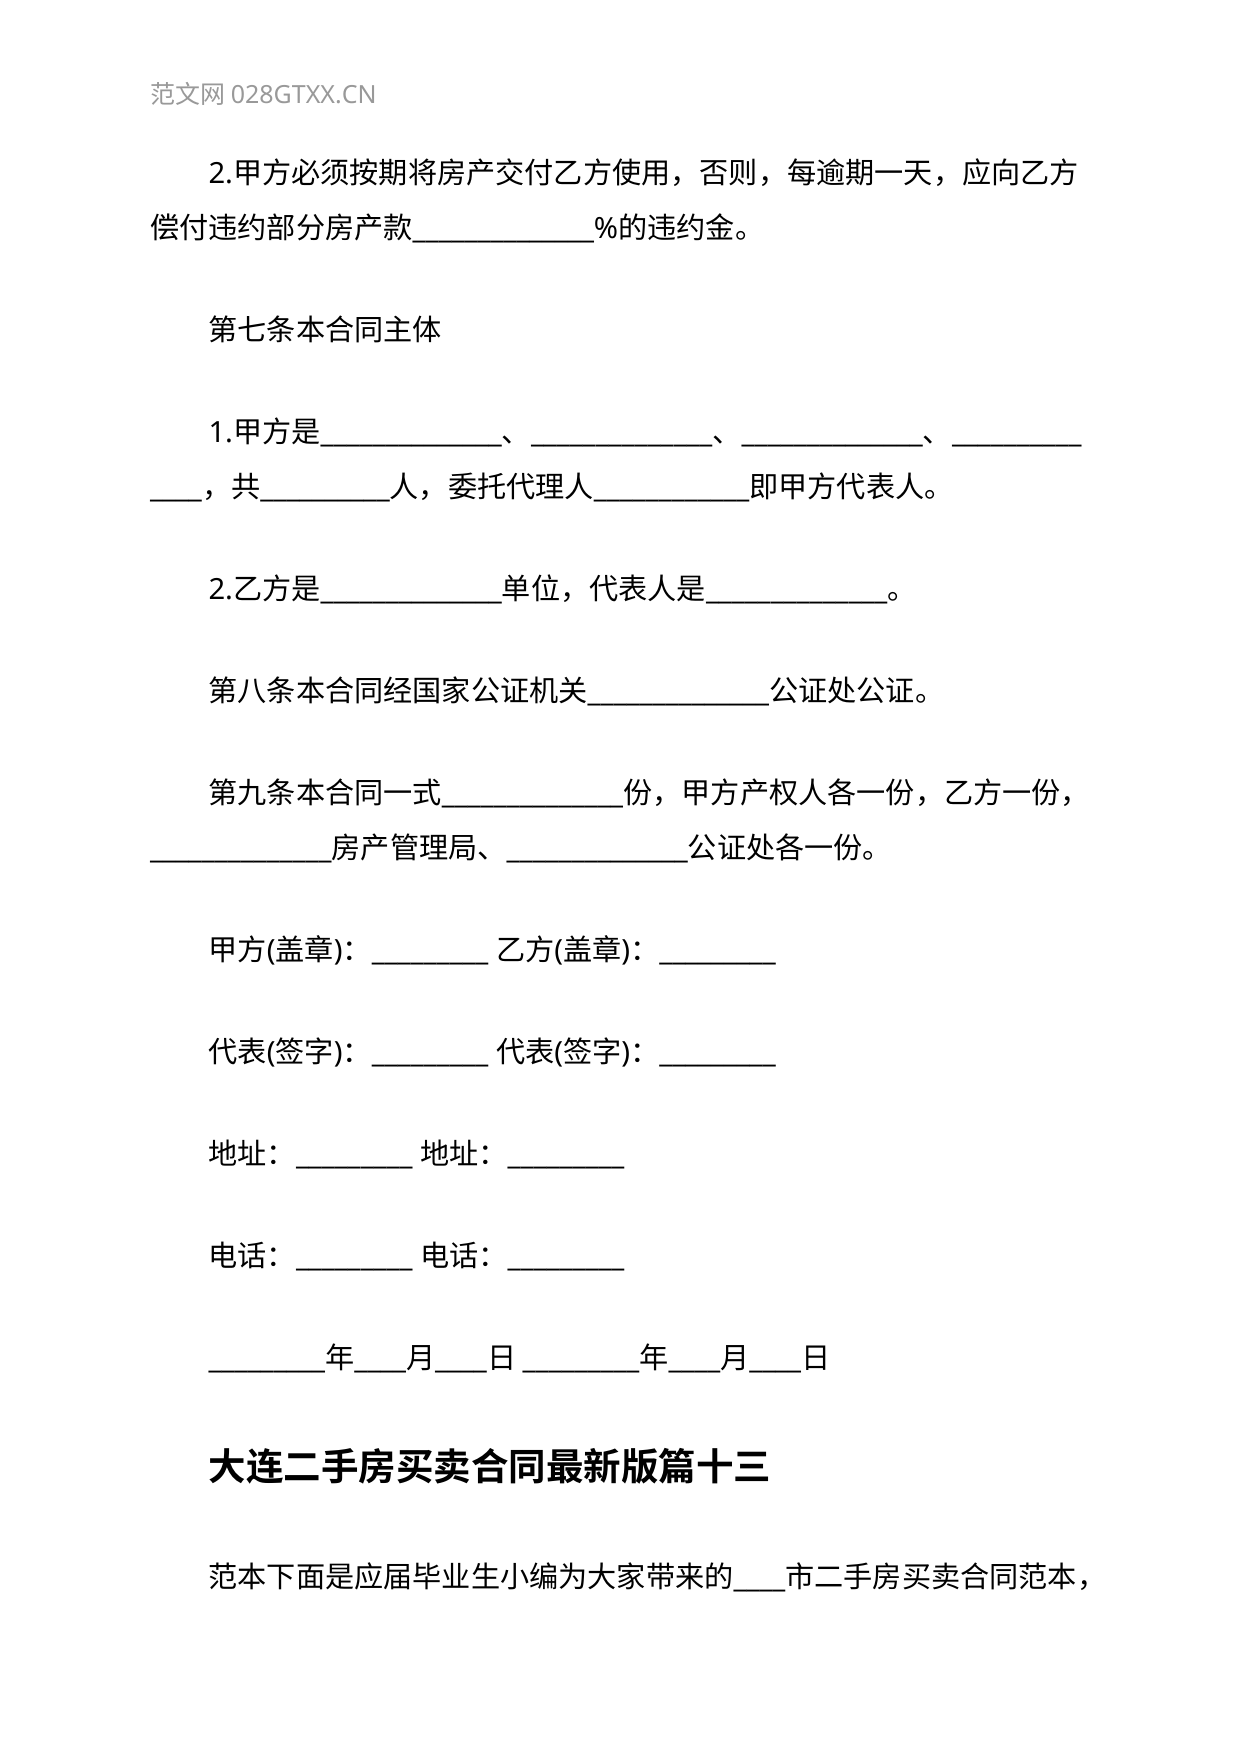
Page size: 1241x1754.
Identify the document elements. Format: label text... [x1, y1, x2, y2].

text 地址：_________ 地址：_________ [150, 1131, 1090, 1173]
text 1.甲方是______________、______________、______________、______________，共__________人，委托代理人____________即甲方代表人。 [150, 409, 1090, 506]
text 第七条本合同主体 [150, 307, 1090, 349]
text 2.乙方是______________单位，代表人是______________。 [150, 566, 1090, 608]
text 电话：_________ 电话：_________ [150, 1233, 1090, 1275]
text 2.甲方必须按期将房产交付乙方使用，否则，每逾期一天，应向乙方偿付违约部分房产款______________%的违约金。 [150, 150, 1090, 247]
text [150, 1554, 1090, 1596]
text 代表(签字)：_________ 代表(签字)：_________ [150, 1029, 1090, 1071]
text 第八条本合同经国家公证机关______________公证处公证。 [150, 668, 1090, 710]
text 大连二手房买卖合同最新版篇十三 [150, 1437, 1090, 1491]
text _________年____月____日 _________年____月____日 [150, 1334, 1090, 1377]
text 甲方(盖章)：_________ 乙方(盖章)：_________ [150, 927, 1090, 969]
text 第九条本合同一式______________份，甲方产权人各一份，乙方一份，______________房产管理局、______________公证处各一份。 [150, 770, 1090, 867]
